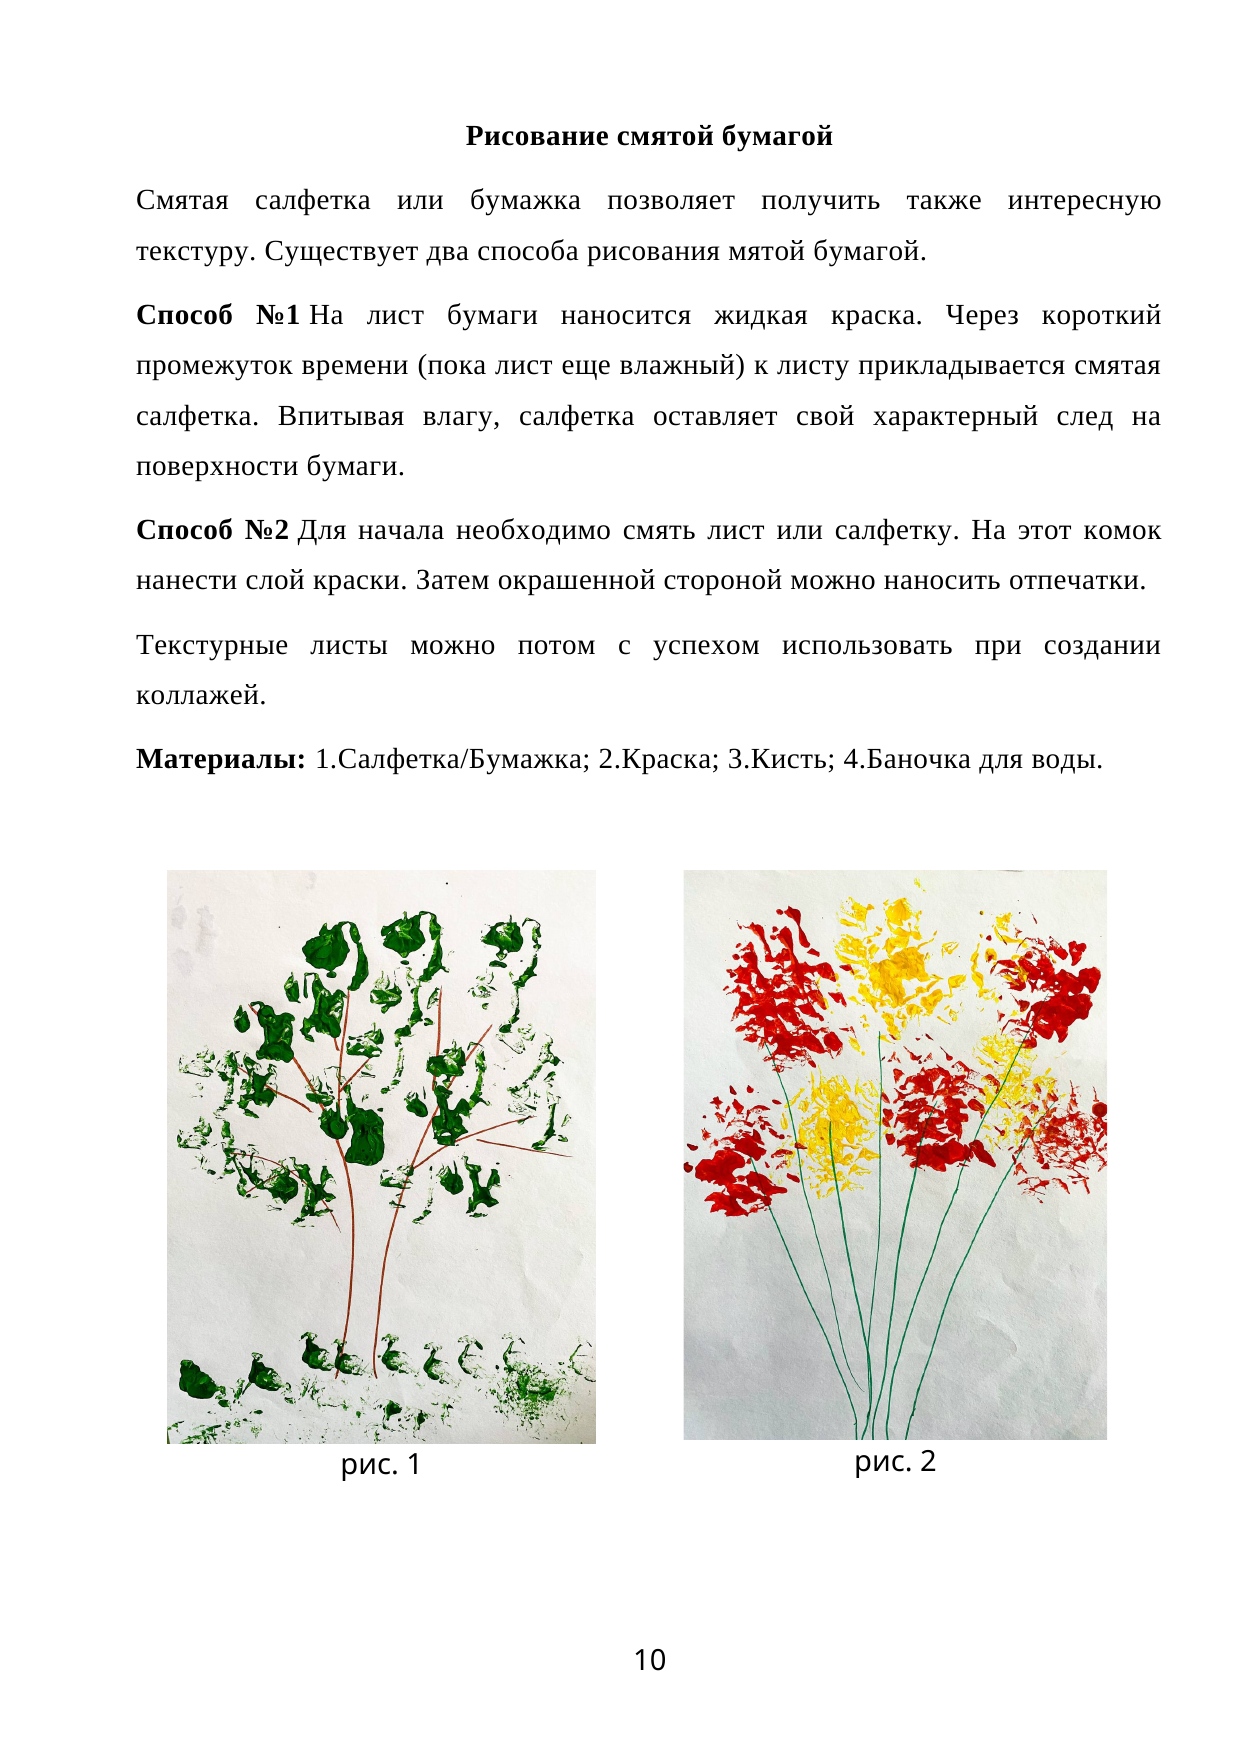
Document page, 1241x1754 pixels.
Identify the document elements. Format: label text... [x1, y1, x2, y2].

text Рисование смятой бумагой [136, 118, 1163, 152]
text Текстурные листы можно потом с успехом использовать при создании коллажей. [136, 627, 1163, 711]
text Способ №1 На лист бумаги наносится жидкая краска. Через короткий промежуток времени (пока лист еще влажный) к листу прикладывается смятая салфетка. Впитывая влагу, салфетка оставляет свой характерный след на поверхности бумаги. [136, 297, 1163, 481]
text Материалы: 1.Салфетка/Бумажка; 2.Краска; 3.Кисть; 4.Баночка для воды. [136, 741, 1163, 775]
text Способ №2 Для начала необходимо смять лист или салфетку. На этот комок нанести слой краски. Затем окрашенной стороной можно наносить отпечатки. [136, 512, 1163, 596]
picture [683, 870, 1108, 1440]
picture [167, 870, 596, 1444]
table_header рис. 2 [638, 870, 1152, 1483]
text Смятая салфетка или бумажка позволяет получить также интересную текстуру. Существует два способа рисования мятой бумагой. [136, 182, 1163, 266]
table_header рис. 1 [125, 870, 638, 1483]
